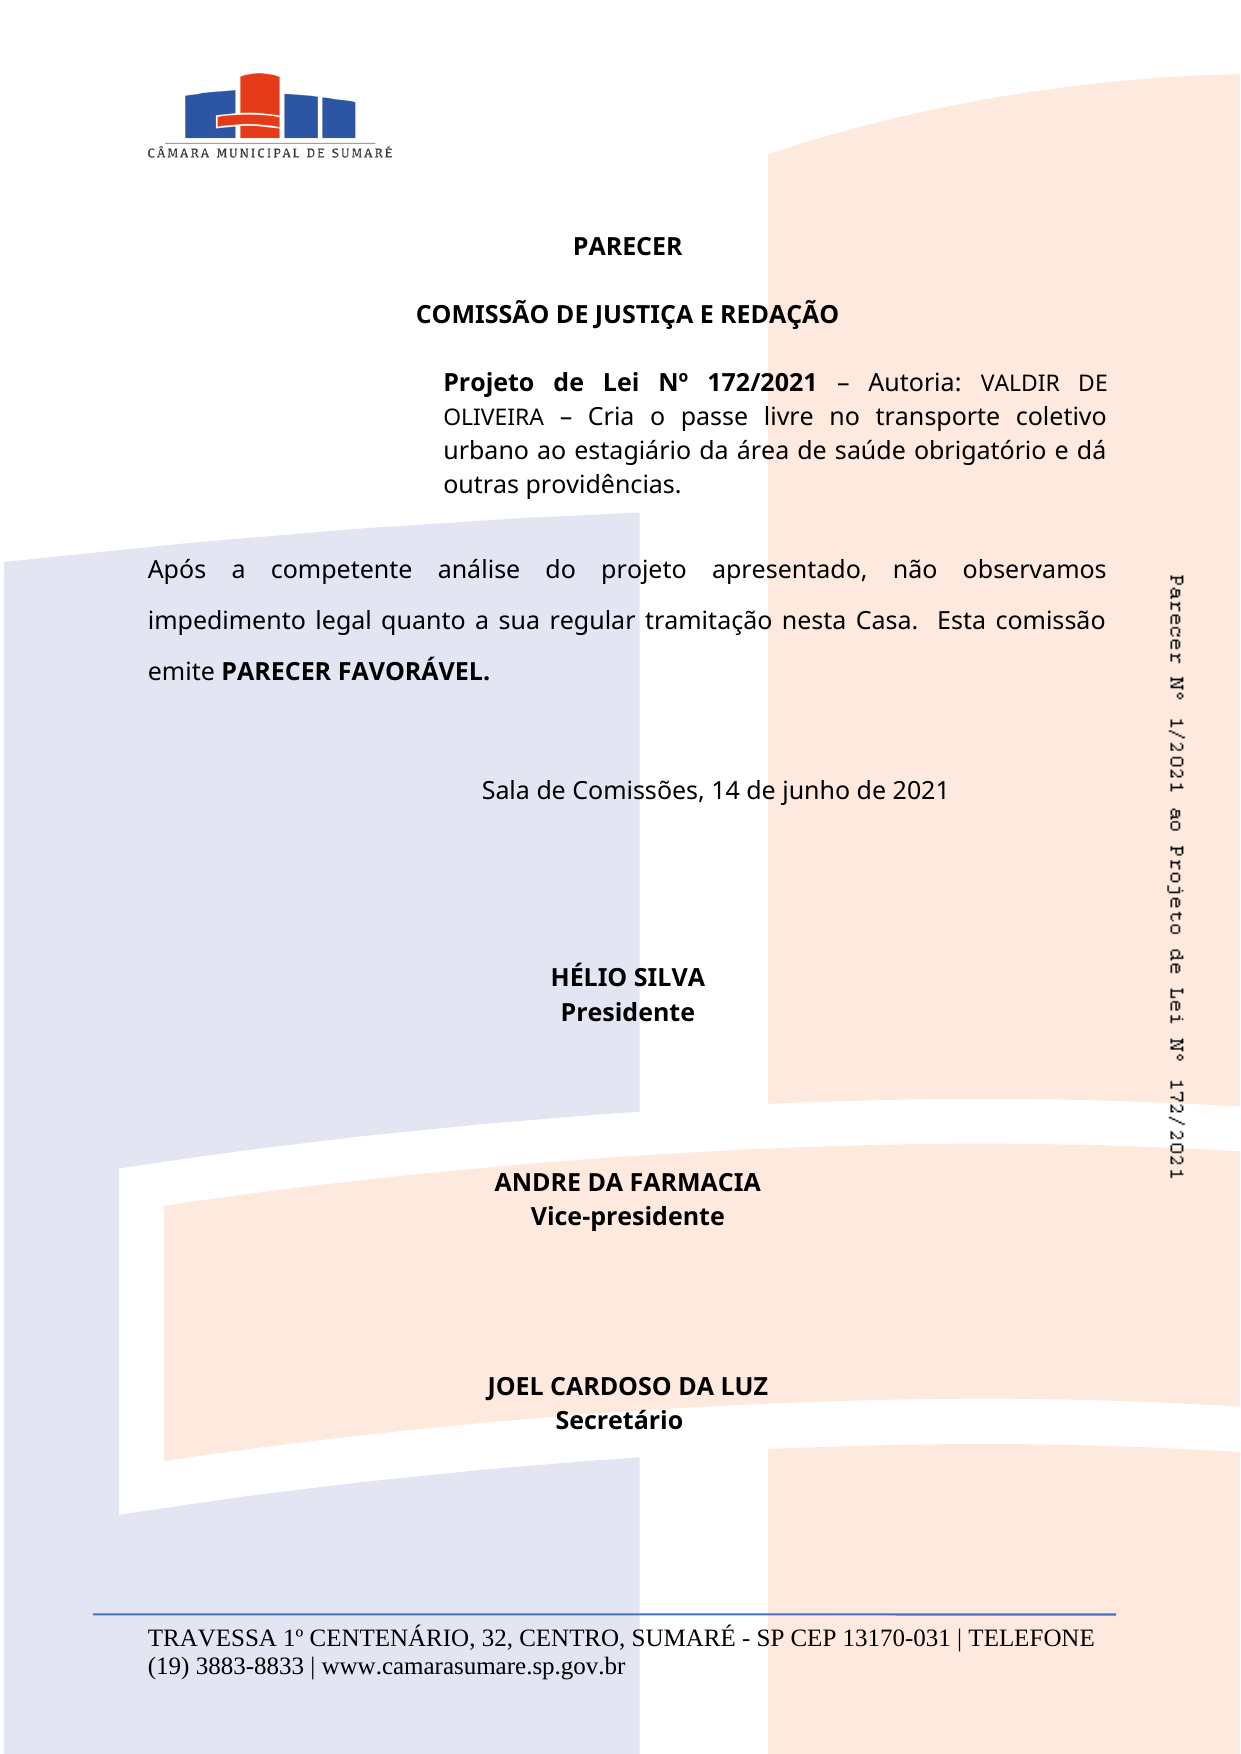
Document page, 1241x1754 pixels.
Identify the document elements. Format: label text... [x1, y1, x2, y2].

text HÉLIO SILVA [148, 960, 1107, 994]
picture [1142, 571, 1205, 1183]
text COMISSÃO DE JUSTIÇA E REDAÇÃO [148, 296, 1107, 330]
text ANDRE DA FARMACIA [148, 1164, 1107, 1198]
text Projeto de Lei Nº 172/2021 – Autoria: VALDIR DE OLIVEIRA – Cria o passe livre no transporte coletivo urbano ao estagiário da área de saúde obrigatório e dá outras providências. [443, 364, 1107, 501]
text Presidente [148, 994, 1107, 1028]
text JOEL CARDOSO DA LUZ [148, 1369, 1107, 1403]
text PARECER [148, 228, 1107, 262]
text Após a competente análise do projeto apresentado, não observamos impedimento legal quanto a sua regular tramitação nesta Casa. Esta comissão emite PARECER FAVORÁVEL. [148, 552, 1107, 688]
text Secretário [443, 1403, 1107, 1437]
text Vice-presidente [148, 1198, 1107, 1233]
text Sala de Comissões, 14 de junho de 2021 [148, 773, 1107, 807]
picture [147, 73, 394, 160]
